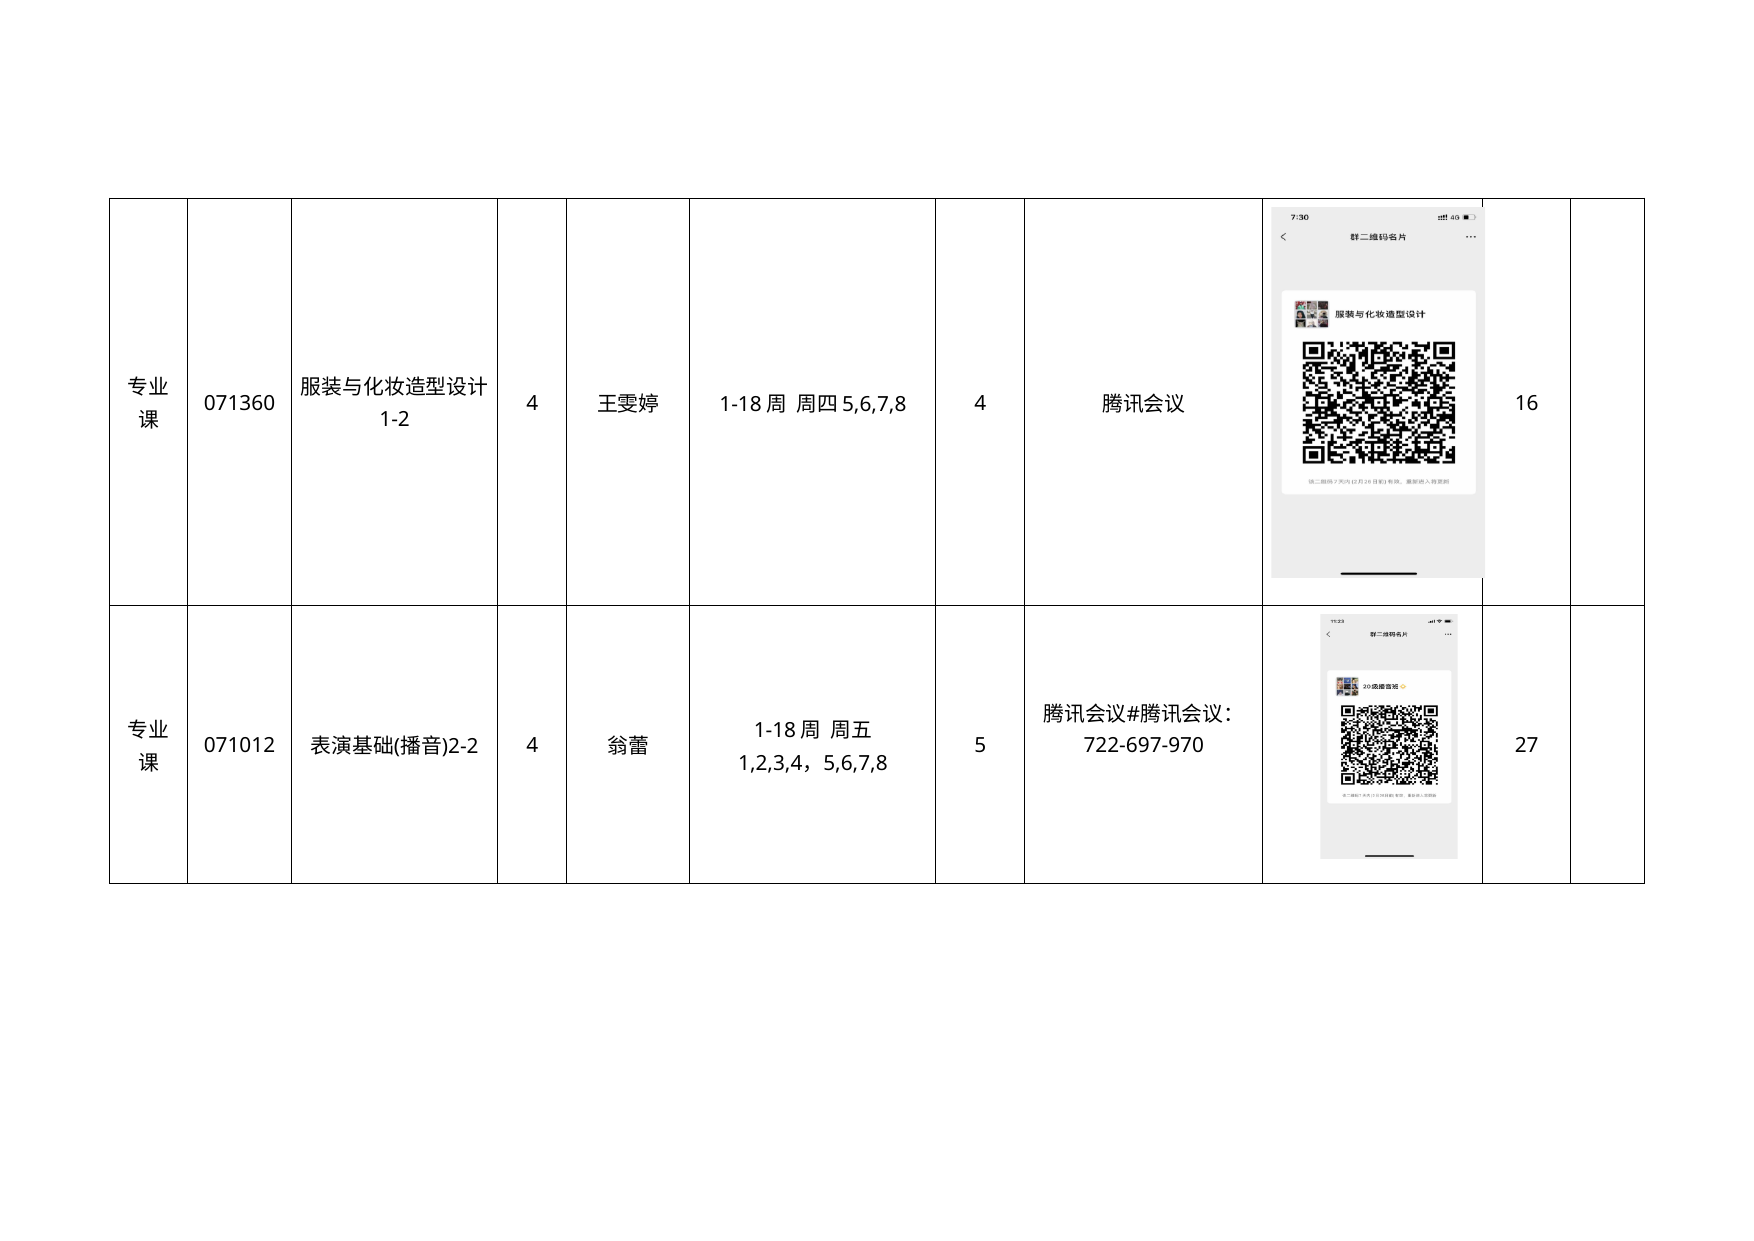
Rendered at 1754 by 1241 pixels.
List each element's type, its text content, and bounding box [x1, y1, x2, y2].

table_cell 专业课 [110, 606, 187, 883]
table_cell 1-18周 周五1,2,3,4，5,6,7,8 [690, 606, 935, 883]
table_cell [1263, 199, 1482, 605]
table_cell [1263, 606, 1482, 883]
table_cell 071012 [188, 606, 291, 883]
table_cell 1-18周 周四5,6,7,8 [690, 199, 935, 605]
table_cell 16 [1483, 199, 1570, 605]
table_cell 5 [936, 606, 1024, 883]
table_cell 表演基础(播音)2-2 [292, 606, 497, 883]
table_cell 4 [936, 199, 1024, 605]
picture [1271, 207, 1486, 578]
picture [1320, 614, 1458, 859]
table_cell 071360 [188, 199, 291, 605]
table_cell [1571, 606, 1644, 883]
table_cell 王雯婷 [567, 199, 689, 605]
table_cell 翁蕾 [567, 606, 689, 883]
table_cell 27 [1483, 606, 1570, 883]
table_cell 腾讯会议#腾讯会议：722-697-970 [1025, 606, 1262, 883]
table_cell 4 [498, 199, 566, 605]
table_cell [1571, 199, 1644, 605]
table_cell 专业课 [110, 199, 187, 605]
table_cell 腾讯会议 [1025, 199, 1262, 605]
table_cell 4 [498, 606, 566, 883]
table_cell 服装与化妆造型设计1-2 [292, 199, 497, 605]
